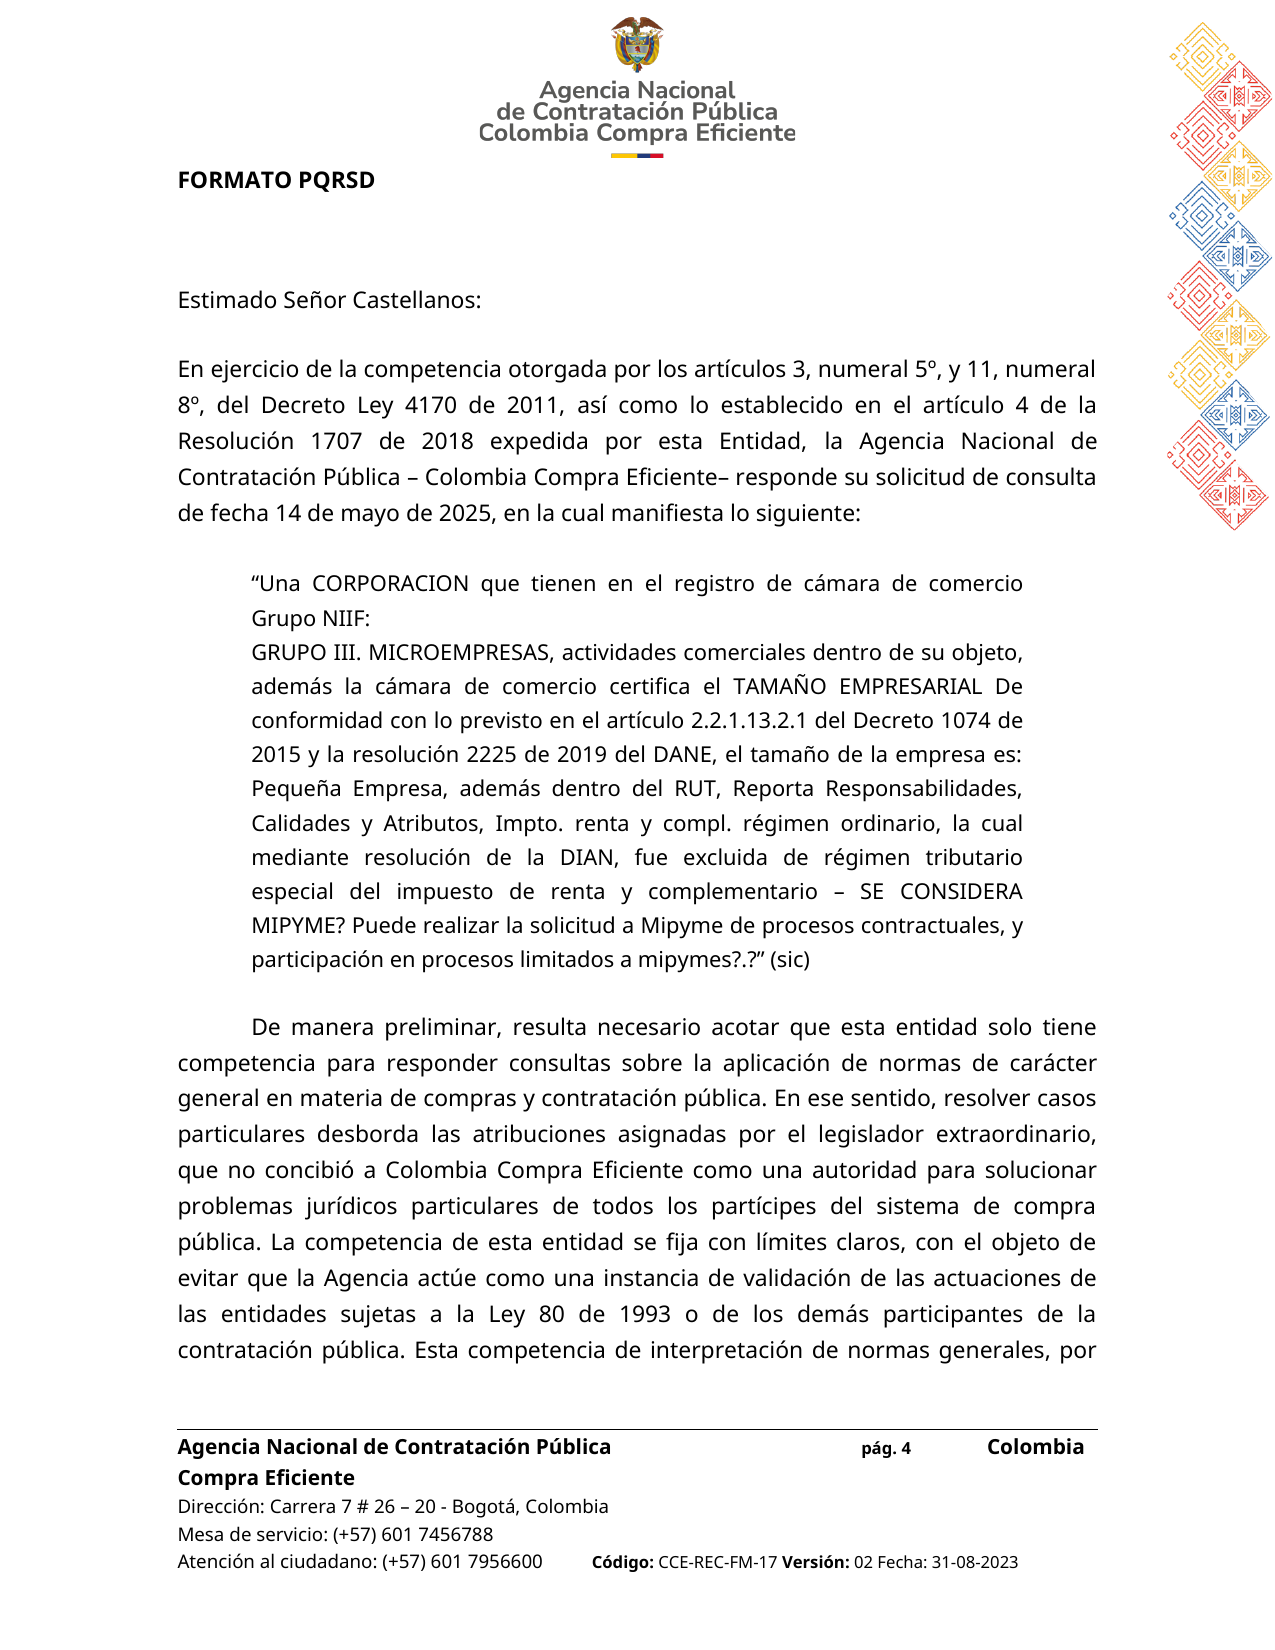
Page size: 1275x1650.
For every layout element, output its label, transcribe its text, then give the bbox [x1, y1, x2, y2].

text “Una CORPORACION que tienen en el registro de cámara de comercio Grupo NIIF: [251, 568, 1024, 632]
text GRUPO III. MICROEMPRESAS, actividades comerciales dentro de su objeto, además la cámara de comercio certifica el TAMAÑO EMPRESARIAL De conformidad con lo previsto en el artículo 2.2.1.13.2.1 del Decreto 1074 de 2015 y la resolución 2225 de 2019 del DANE, el tamaño de la empresa es: Pequeña Empresa, además dentro del RUT, Reporta Responsabilidades, Calidades y Atributos, Impto. renta y compl. régimen ordinario, la cual mediante resolución de la DIAN, fue excluida de régimen tributario especial del impuesto de renta y complementario – SE CONSIDERA MIPYME? Puede realizar la solicitud a Mipyme de procesos contractuales, y participación en procesos limitados a mipymes?.?” (sic) [251, 637, 1024, 974]
text En ejercicio de la competencia otorgada por los artículos 3, numeral 5º, y 11, numeral 8º, del Decreto Ley 4170 de 2011, así como lo establecido en el artículo 4 de la Resolución 1707 de 2018 expedida por esta Entidad, la Agencia Nacional de Contratación Pública – Colombia Compra Eficiente– responde su solicitud de consulta de fecha 14 de mayo de 2025, en la cual manifiesta lo siguiente: [177, 353, 1098, 528]
picture [479, 17, 796, 158]
text Estimado Señor Castellanos: [177, 284, 1098, 315]
picture [1165, 22, 1272, 528]
